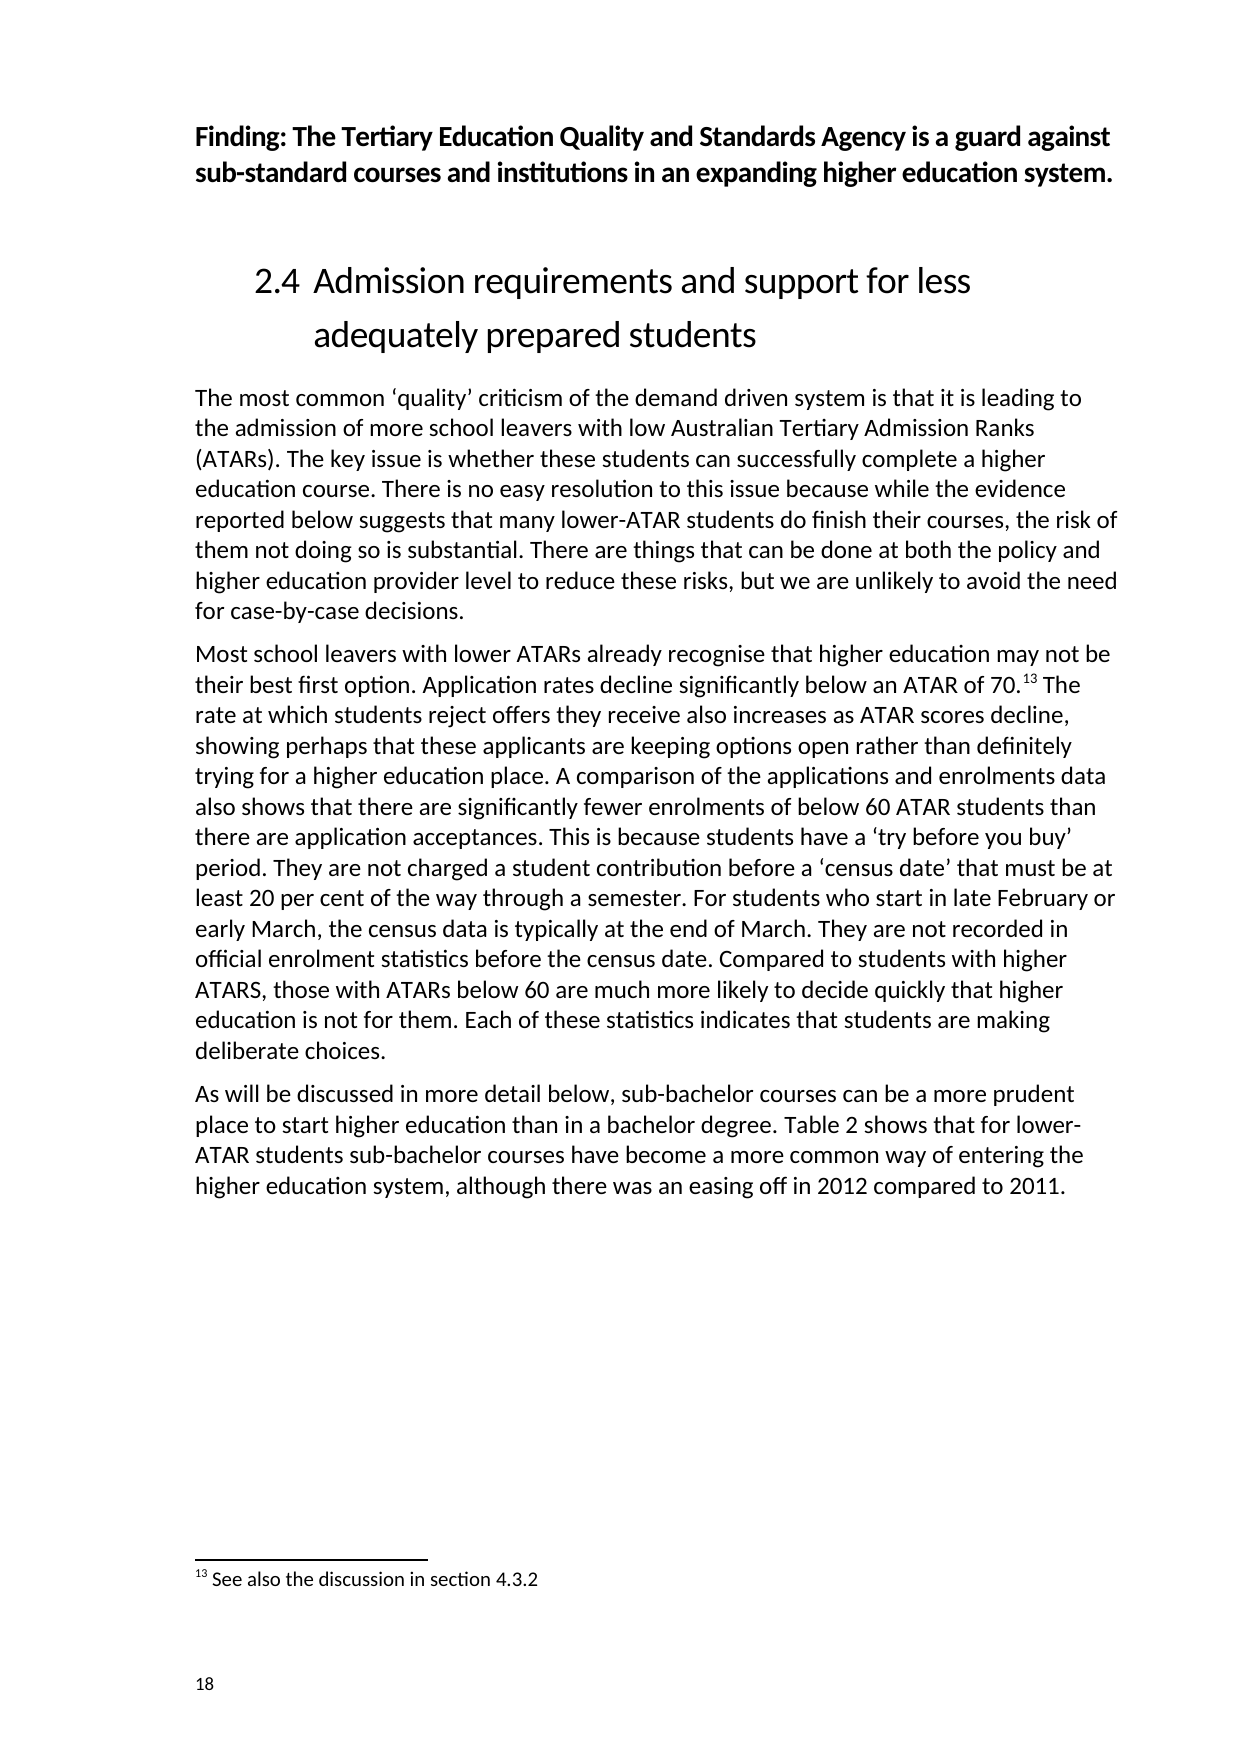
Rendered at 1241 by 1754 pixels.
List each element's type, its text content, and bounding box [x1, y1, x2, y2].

text Finding: The Tertiary Education Quality and Standards Agency is a guard against sub-standard courses and institutions in an expanding higher education system. [195, 118, 1122, 189]
text As will be discussed in more detail below, sub-bachelor courses can be a more prudent place to start higher education than in a bachelor degree. Table 2 shows that for lower-ATAR students sub-bachelor courses have become a more common way of entering the higher education system, although there was an easing off in 2012 compared to 2011. [195, 1078, 1122, 1200]
subtitle Admission requirements and support for less adequately prepared students [254, 248, 1122, 357]
text Most school leavers with lower ATARs already recognise that higher education may not be their best first option. Application rates decline significantly below an ATAR of 70. The rate at which students reject offers they receive also increases as ATAR scores decline, showing perhaps that these applicants are keeping options open rather than definitely trying for a higher education place. A comparison of the applications and enrolments data also shows that there are significantly fewer enrolments of below 60 ATAR students than there are application acceptances. This is because students have a ‘try before you buy’ period. They are not charged a student contribution before a ‘census date’ that must be at least 20 per cent of the way through a semester. For students who start in late February or early March, the census data is typically at the end of March. They are not recorded in official enrolment statistics before the census date. Compared to students with higher ATARS, those with ATARs below 60 are much more likely to decide quickly that higher education is not for them. Each of these statistics indicates that students are making deliberate choices. [195, 638, 1122, 1066]
text The most common ‘quality’ criticism of the demand driven system is that it is leading to the admission of more school leavers with low Australian Tertiary Admission Ranks (ATARs). The key issue is whether these students can successfully complete a higher education course. There is no easy resolution to this issue because while the evidence reported below suggests that many lower-ATAR students do finish their courses, the risk of them not doing so is substantial. There are things that can be done at both the policy and higher education provider level to reduce these risks, but we are unlikely to avoid the need for case-by-case decisions. [195, 382, 1122, 626]
